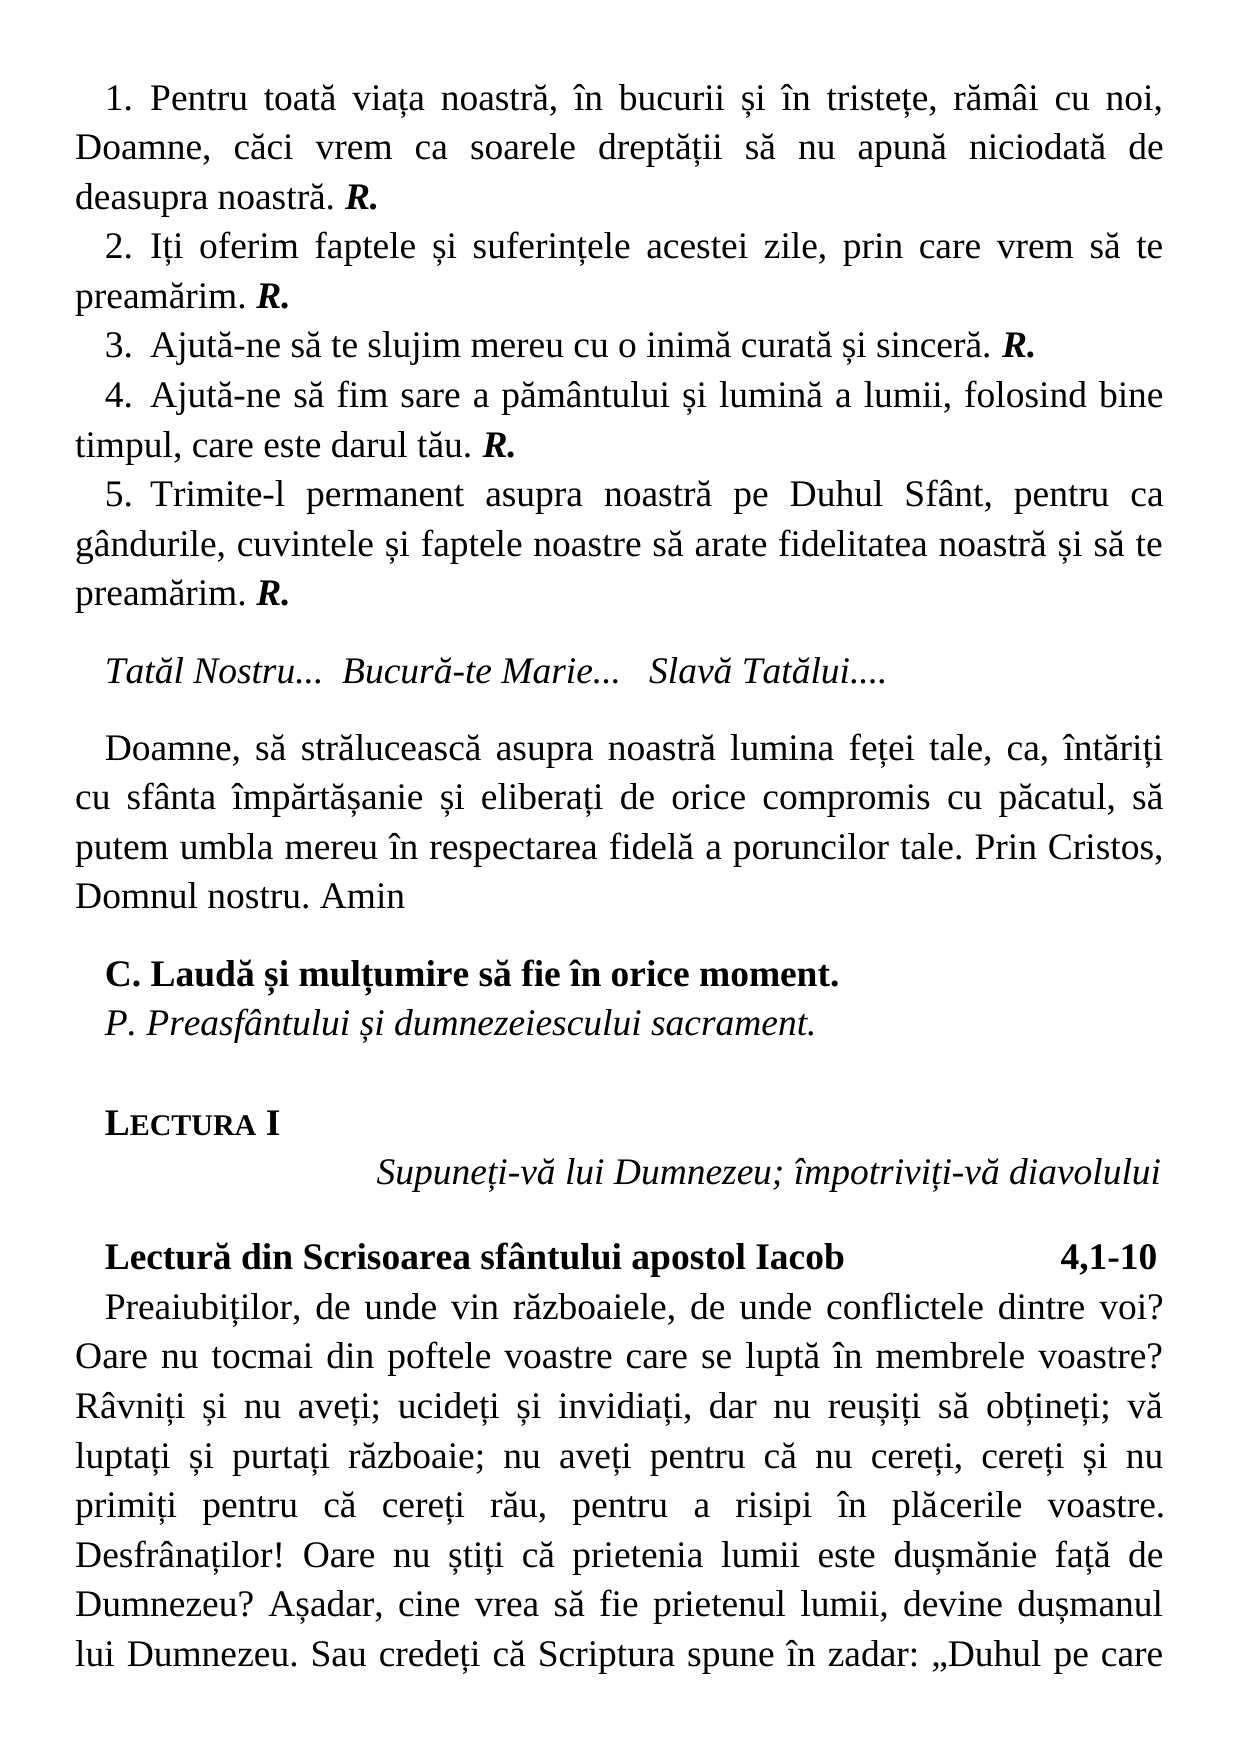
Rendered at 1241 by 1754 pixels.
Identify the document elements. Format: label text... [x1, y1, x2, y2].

text 2. Iți oferim faptele și suferințele acestei zile, prin care vrem să te preamărim. R. [75, 224, 1165, 316]
text Tatăl Nostru... Bucură-te Marie... Slavă Tatălui.... [104, 648, 1165, 691]
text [75, 1284, 1165, 1674]
text Lectură din Scrisoarea sfântului apostol Iacob 4,1-10 [75, 1235, 1165, 1278]
text C. Laudă și mulțumire să fie în orice moment. [104, 951, 1165, 994]
text 1. Pentru toată viața noastră, în bucurii și în tristețe, rămâi cu noi, Doamne, căci vrem ca soarele dreptății să nu apună niciodată de deasupra noastră. R. [75, 75, 1165, 217]
text P. Preasfântului și dumnezeiescului sacrament. [104, 1001, 1165, 1044]
text Doamne, să strălucească asupra noastră lumina feței tale, ca, întăriți cu sfânta împărtășanie și eliberați de orice compromis cu păcatul, să putem umbla mereu în respectarea fidelă a poruncilor tale. Prin Cristos, Domnul nostru. Amin [75, 725, 1165, 917]
text Lectura I [75, 1100, 1165, 1143]
text 4. Ajută-ne să fim sare a pământului și lumină a lumii, folosind bine timpul, care este darul tău. R. [75, 372, 1165, 465]
text 3. Ajută-ne să te slujim mereu cu o inimă curată și sinceră. R. [75, 323, 1165, 366]
text Supuneți-vă lui Dumnezeu; împotriviți-vă diavolului [75, 1149, 1165, 1193]
text 5. Trimite-l permanent asupra noastră pe Duhul Sfânt, pentru ca gândurile, cuvintele și faptele noastre să arate fidelitatea noastră și să te preamărim. R. [75, 472, 1165, 614]
